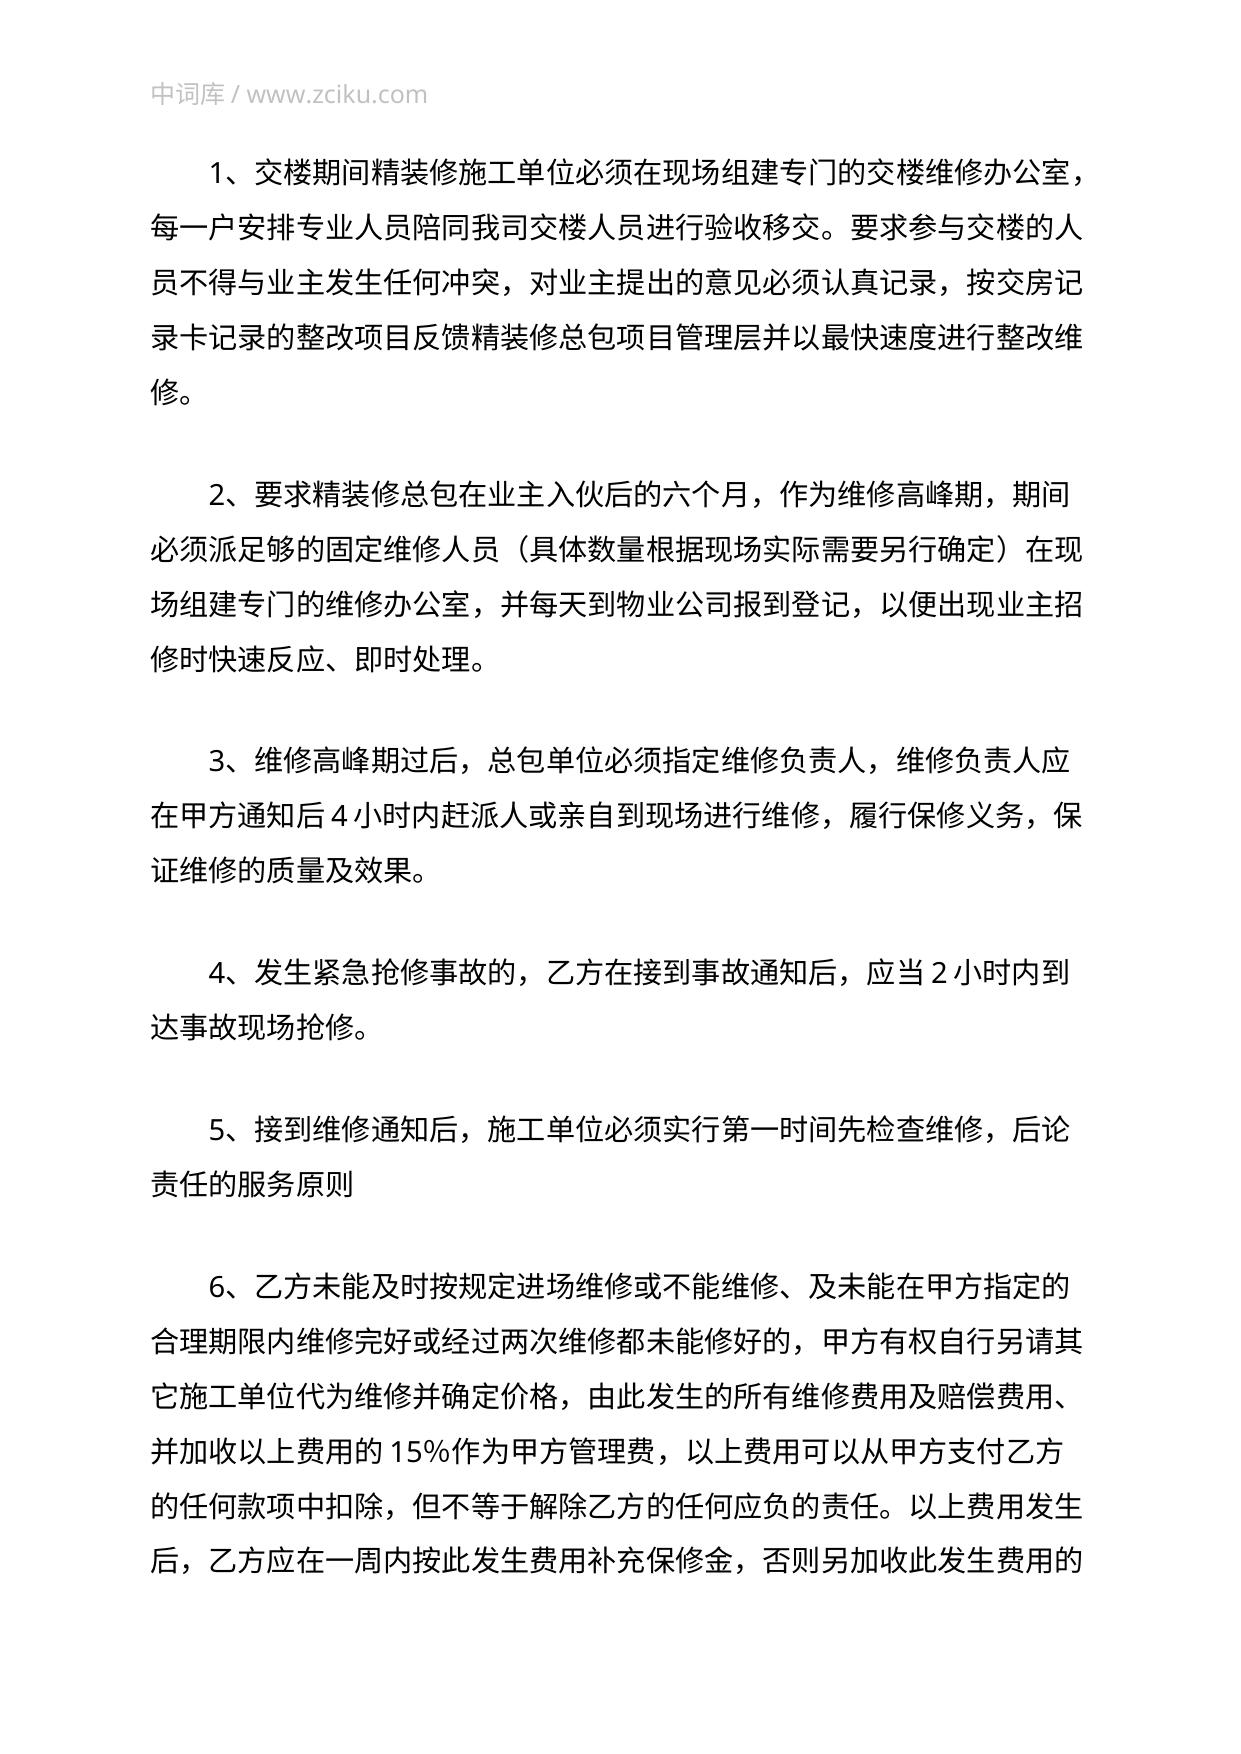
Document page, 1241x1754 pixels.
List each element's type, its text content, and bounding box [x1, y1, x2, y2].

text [150, 1263, 1090, 1580]
text 1、交楼期间精装修施工单位必须在现场组建专门的交楼维修办公室，每一户安排专业人员陪同我司交楼人员进行验收移交。要求参与交楼的人员不得与业主发生任何冲突，对业主提出的意见必须认真记录，按交房记录卡记录的整改项目反馈精装修总包项目管理层并以最快速度进行整改维修。 [150, 150, 1090, 412]
text 3、维修高峰期过后，总包单位必须指定维修负责人，维修负责人应在甲方通知后4小时内赶派人或亲自到现场进行维修，履行保修义务，保证维修的质量及效果。 [150, 738, 1090, 890]
text 2、要求精装修总包在业主入伙后的六个月，作为维修高峰期，期间必须派足够的固定维修人员（具体数量根据现场实际需要另行确定）在现场组建专门的维修办公室，并每天到物业公司报到登记，以便出现业主招修时快速反应、即时处理。 [150, 471, 1090, 678]
text 4、发生紧急抢修事故的，乙方在接到事故通知后，应当2小时内到达事故现场抢修。 [150, 950, 1090, 1047]
text 5、接到维修通知后，施工单位必须实行第一时间先检查维修，后论责任的服务原则 [150, 1107, 1090, 1204]
